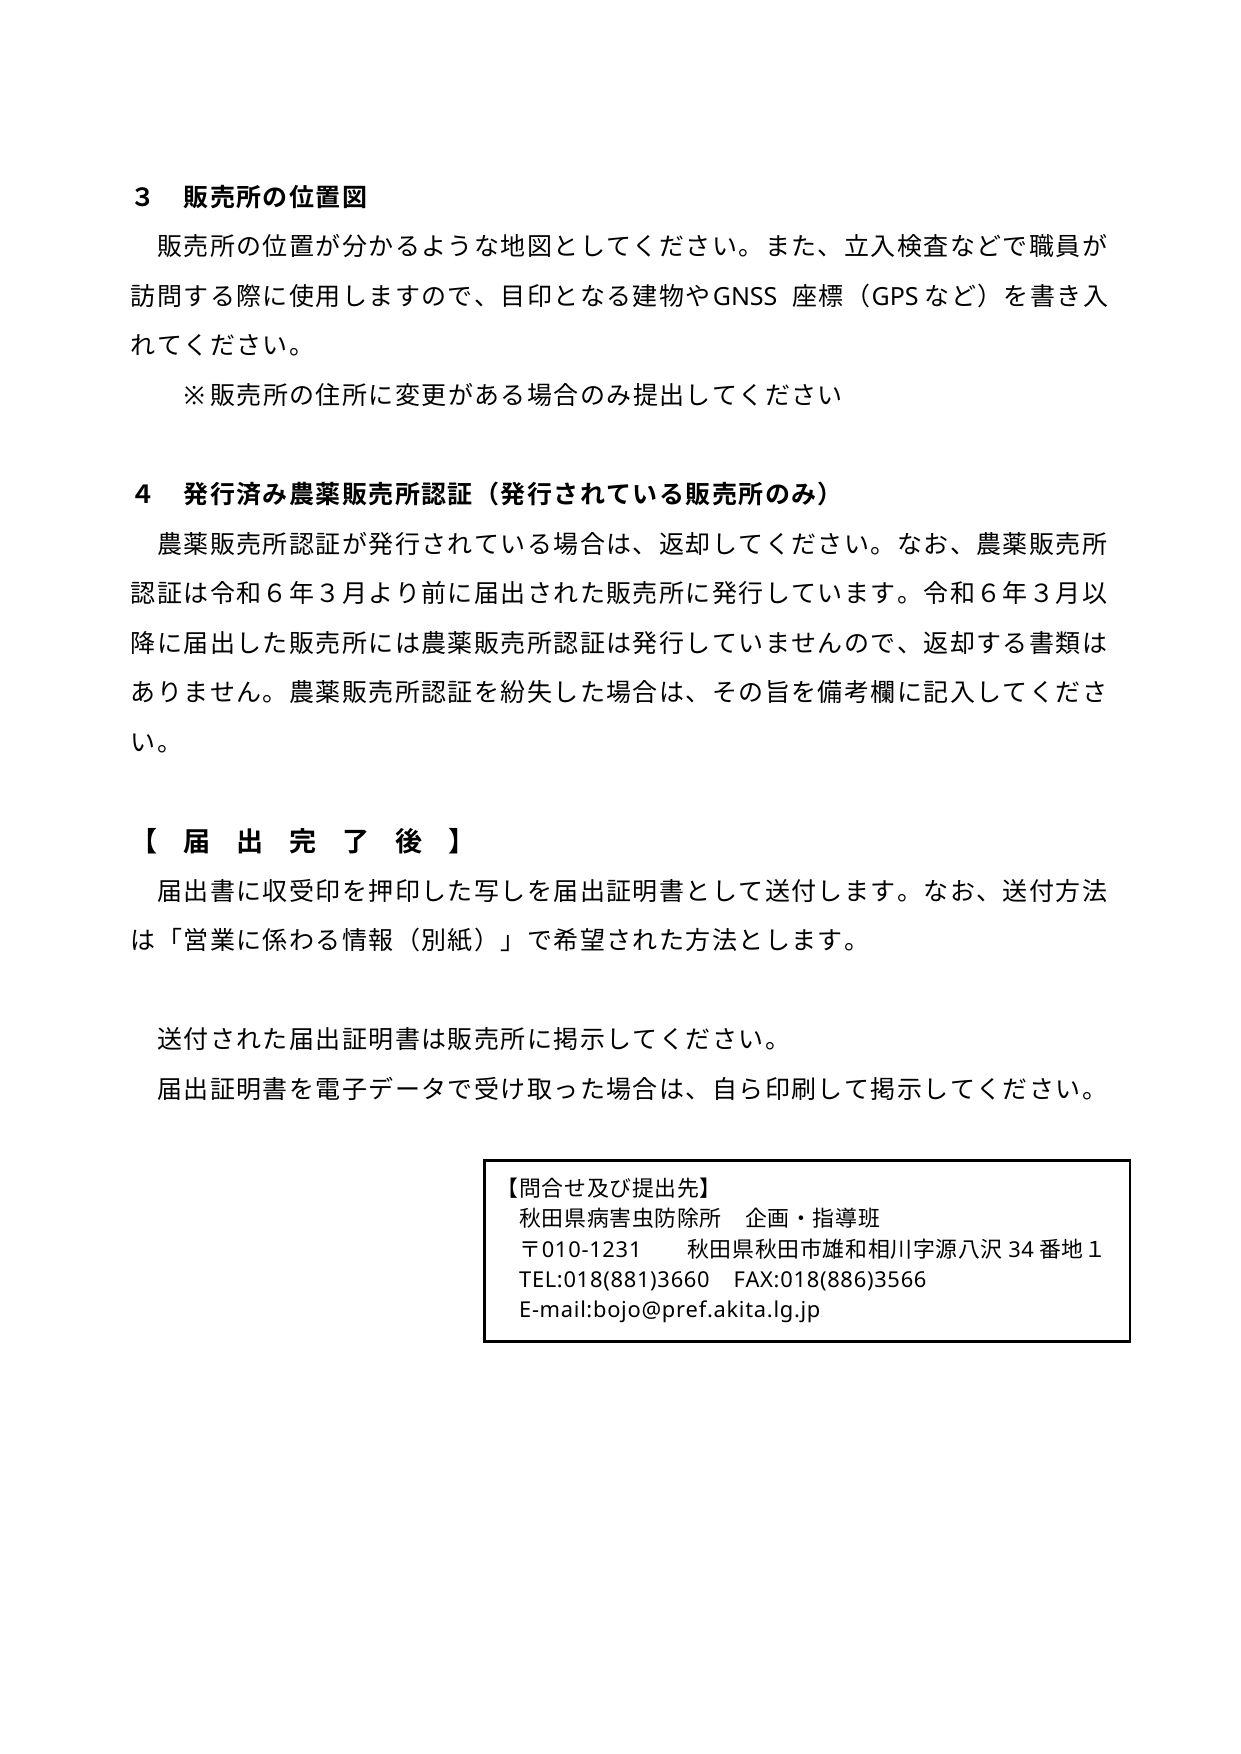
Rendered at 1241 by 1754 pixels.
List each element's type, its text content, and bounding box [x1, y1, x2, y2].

text 販売所の位置が分かるような地図としてください。また、立入検査などで職員が訪問する際に使用しますので、目印となる建物やGNSS座標（GPSなど）を書き入れてください。 [131, 220, 1109, 369]
text ３ 販売所の位置図 [131, 170, 1109, 220]
text 農薬販売所認証が発行されている場合は、返却してください。なお、農薬販売所認証は令和６年３月より前に届出された販売所に発行しています。令和６年３月以降に届出した販売所には農薬販売所認証は発行していませんので、返却する書類はありません。農薬販売所認証を紛失した場合は、その旨を備考欄に記入してください。 [131, 517, 1109, 765]
text ４ 発行済み農薬販売所認証（発行されている販売所のみ） [131, 468, 1109, 517]
text 【届出完了後】 [131, 815, 1109, 864]
text 届出書に収受印を押印した写しを届出証明書として送付します。なお、送付方法は「営業に係わる情報（別紙）」で希望された方法とします。 [131, 864, 1109, 964]
text 届出証明書を電子データで受け取った場合は、自ら印刷して掲示してください。 [131, 1063, 1109, 1112]
text ※販売所の住所に変更がある場合のみ提出してください [177, 369, 1109, 418]
text 送付された届出証明書は販売所に掲示してください。 [131, 1013, 1109, 1063]
